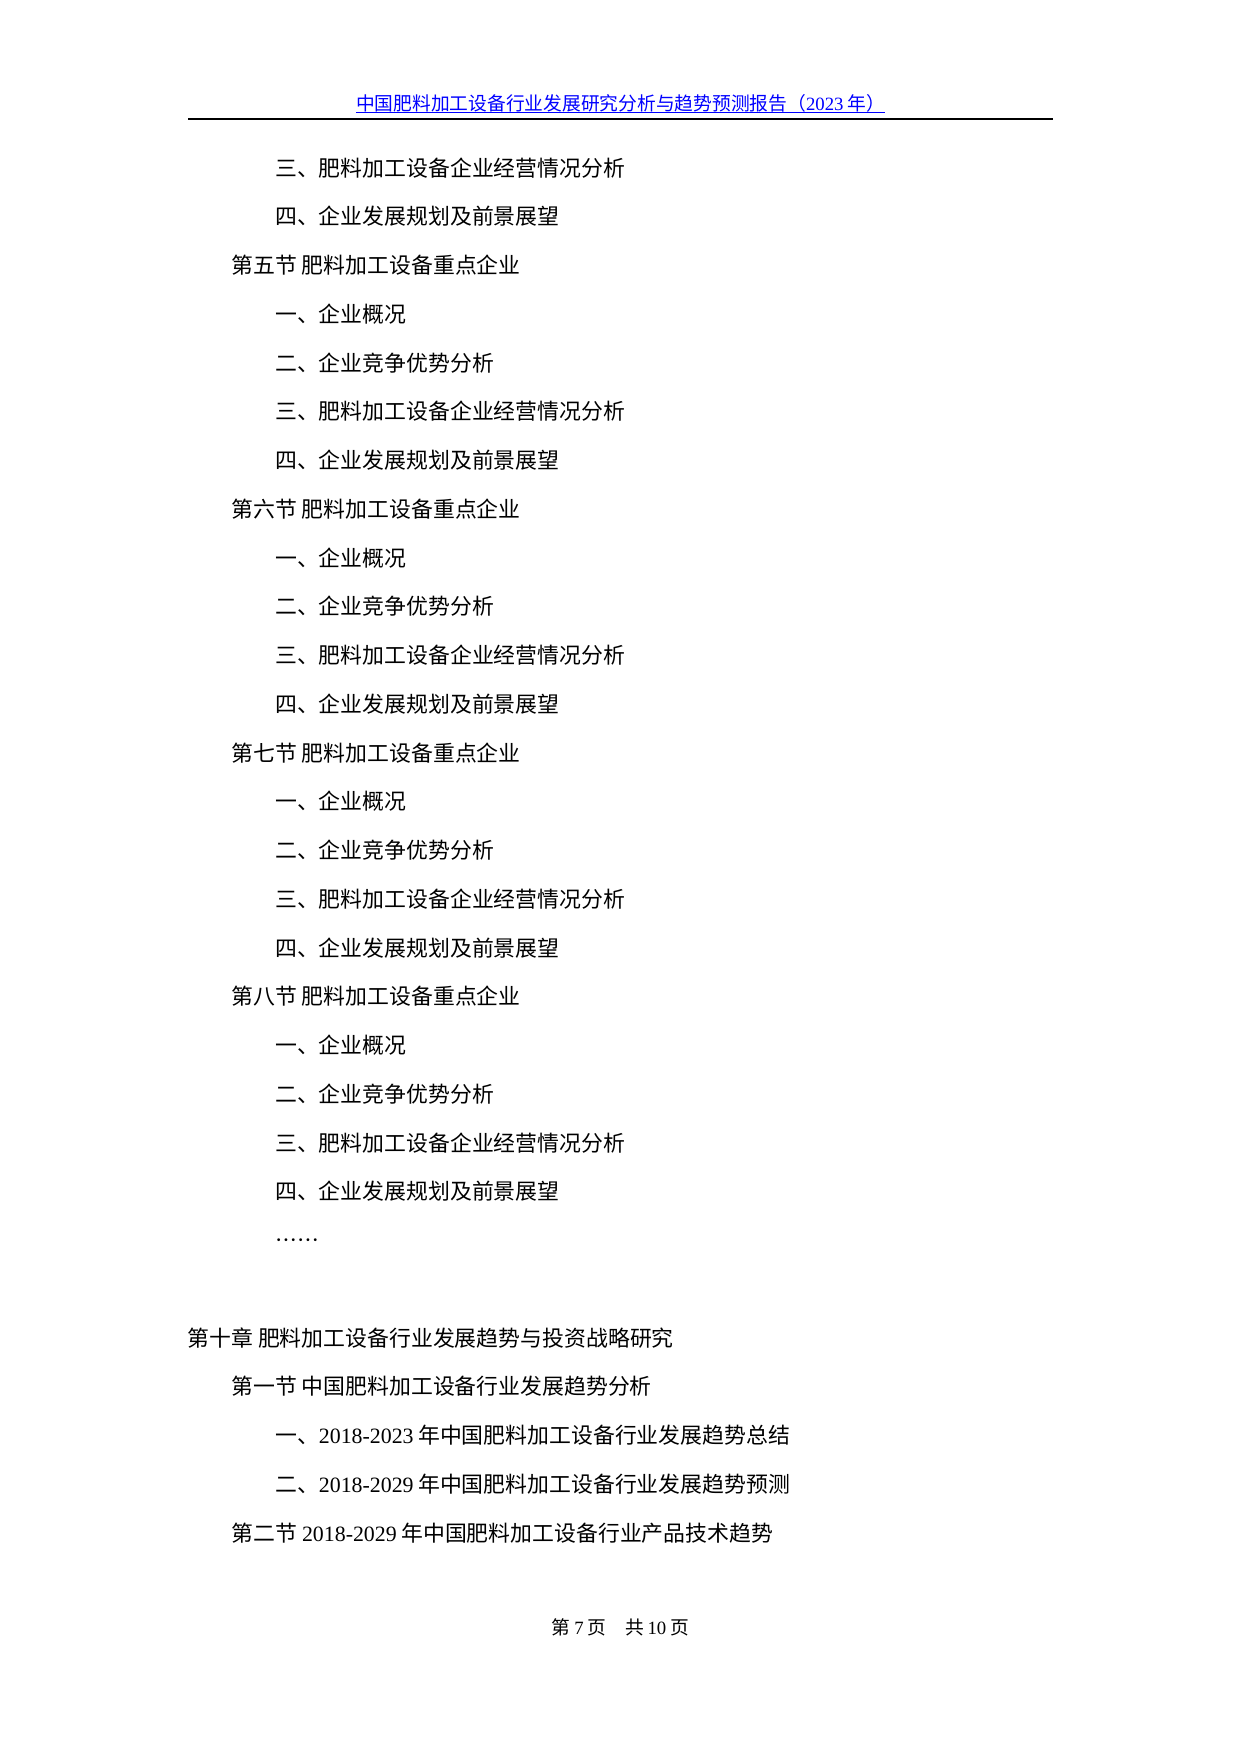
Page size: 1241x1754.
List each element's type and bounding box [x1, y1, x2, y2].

text [187, 150, 1053, 1548]
